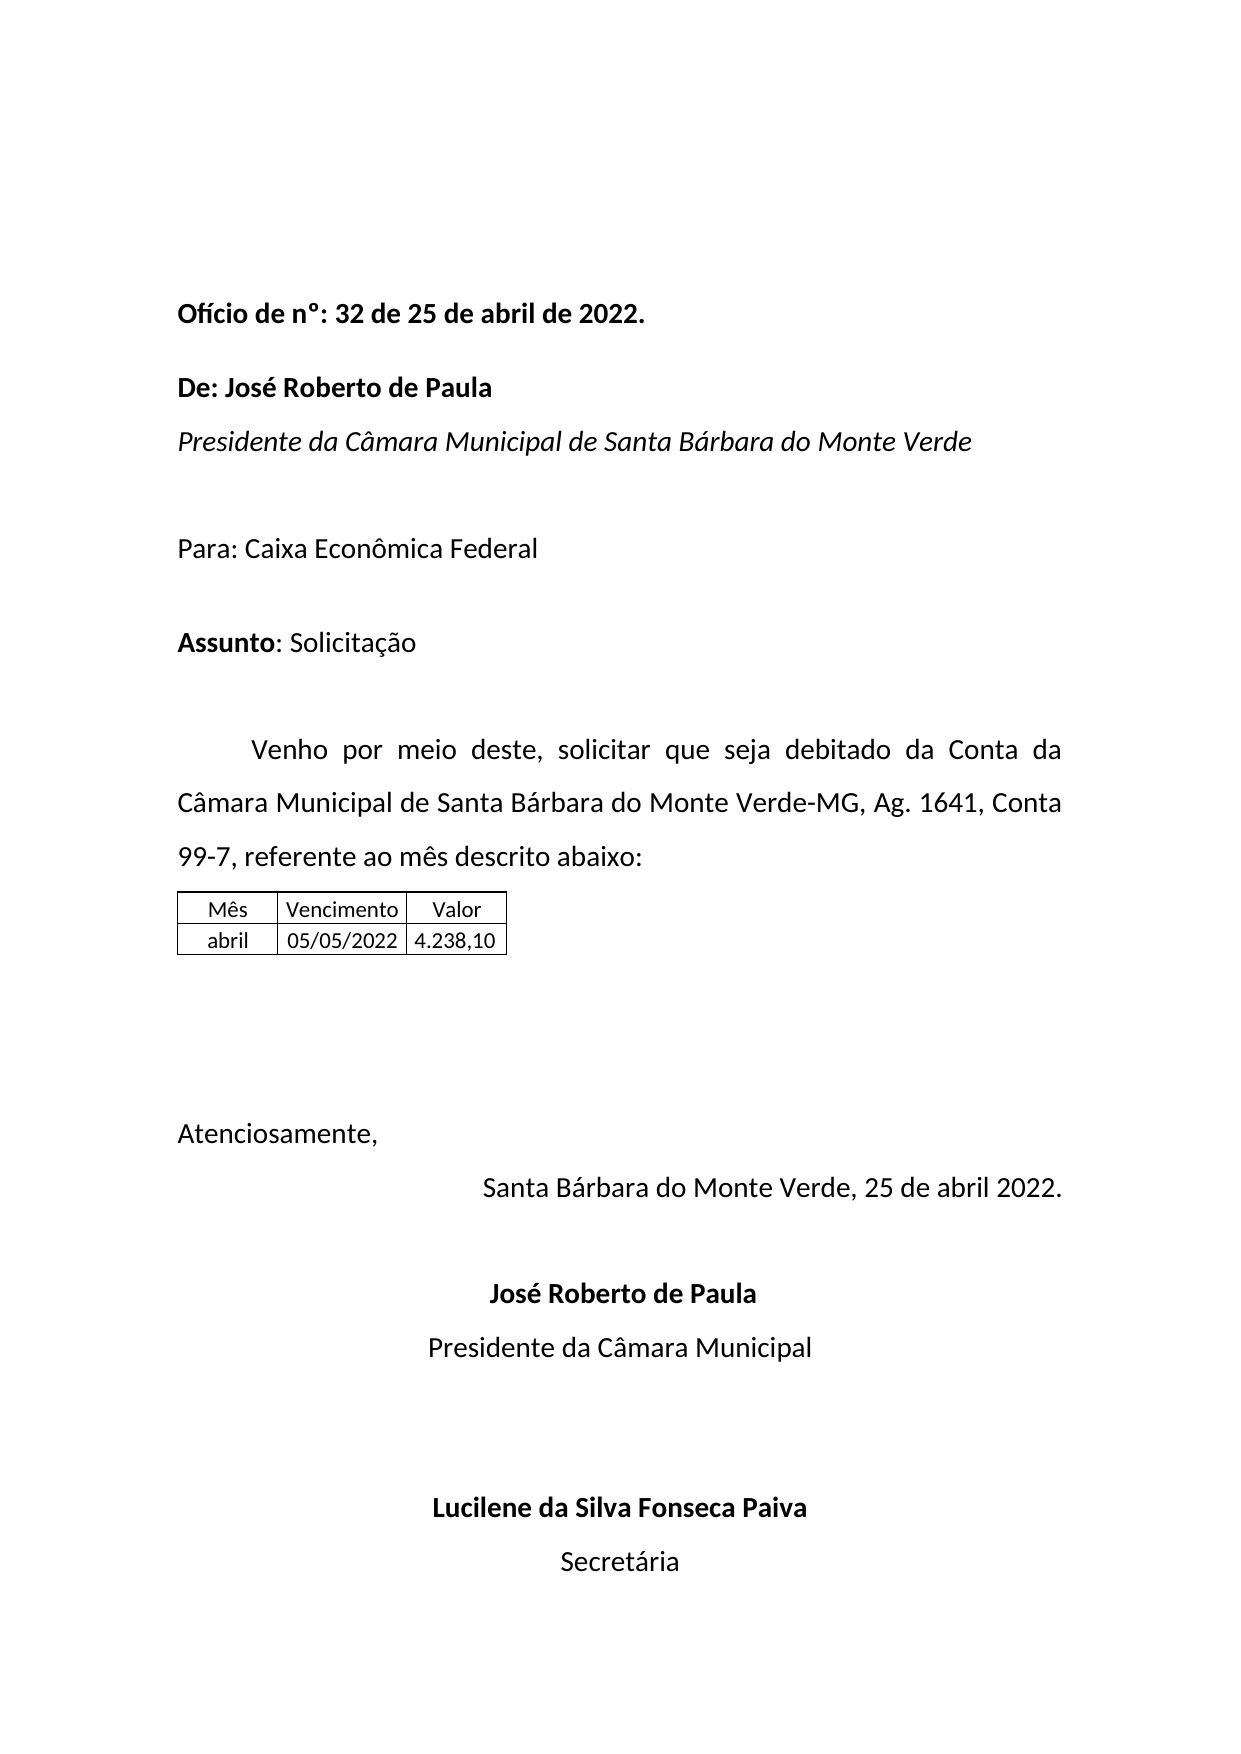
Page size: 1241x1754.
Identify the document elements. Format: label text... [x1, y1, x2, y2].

text Santa Bárbara do Monte Verde, 25 de abril 2022. [177, 1169, 1063, 1204]
table_header Mês [178, 893, 277, 923]
text Assunto: Solicitação [177, 624, 1063, 660]
text Para: Caixa Econômica Federal [177, 530, 1063, 566]
table_header Valor [407, 893, 506, 923]
text Lucilene da Silva Fonseca Paiva [177, 1489, 1063, 1525]
table_cell abril [178, 924, 277, 954]
text Presidente da Câmara Municipal [177, 1329, 1063, 1365]
text Atenciosamente, [177, 1115, 1063, 1151]
text Presidente da Câmara Municipal de Santa Bárbara do Monte Verde [177, 423, 1063, 459]
text José Roberto de Paula [177, 1276, 1063, 1311]
text Secretária [177, 1543, 1063, 1578]
table_cell 05/05/2022 [278, 924, 406, 954]
text Venho por meio deste, solicitar que seja debitado da Conta da Câmara Municipal de Santa Bárbara do Monte Verde-MG, Ag. 1641, Conta 99-7, referente ao mês descrito abaixo: [177, 731, 1063, 874]
table_header Vencimento [278, 893, 406, 923]
text De: José Roberto de Paula [177, 369, 1063, 405]
text Ofício de nº: 32 de 25 de abril de 2022. [177, 295, 1063, 331]
table_cell 4.238,10 [407, 924, 506, 954]
